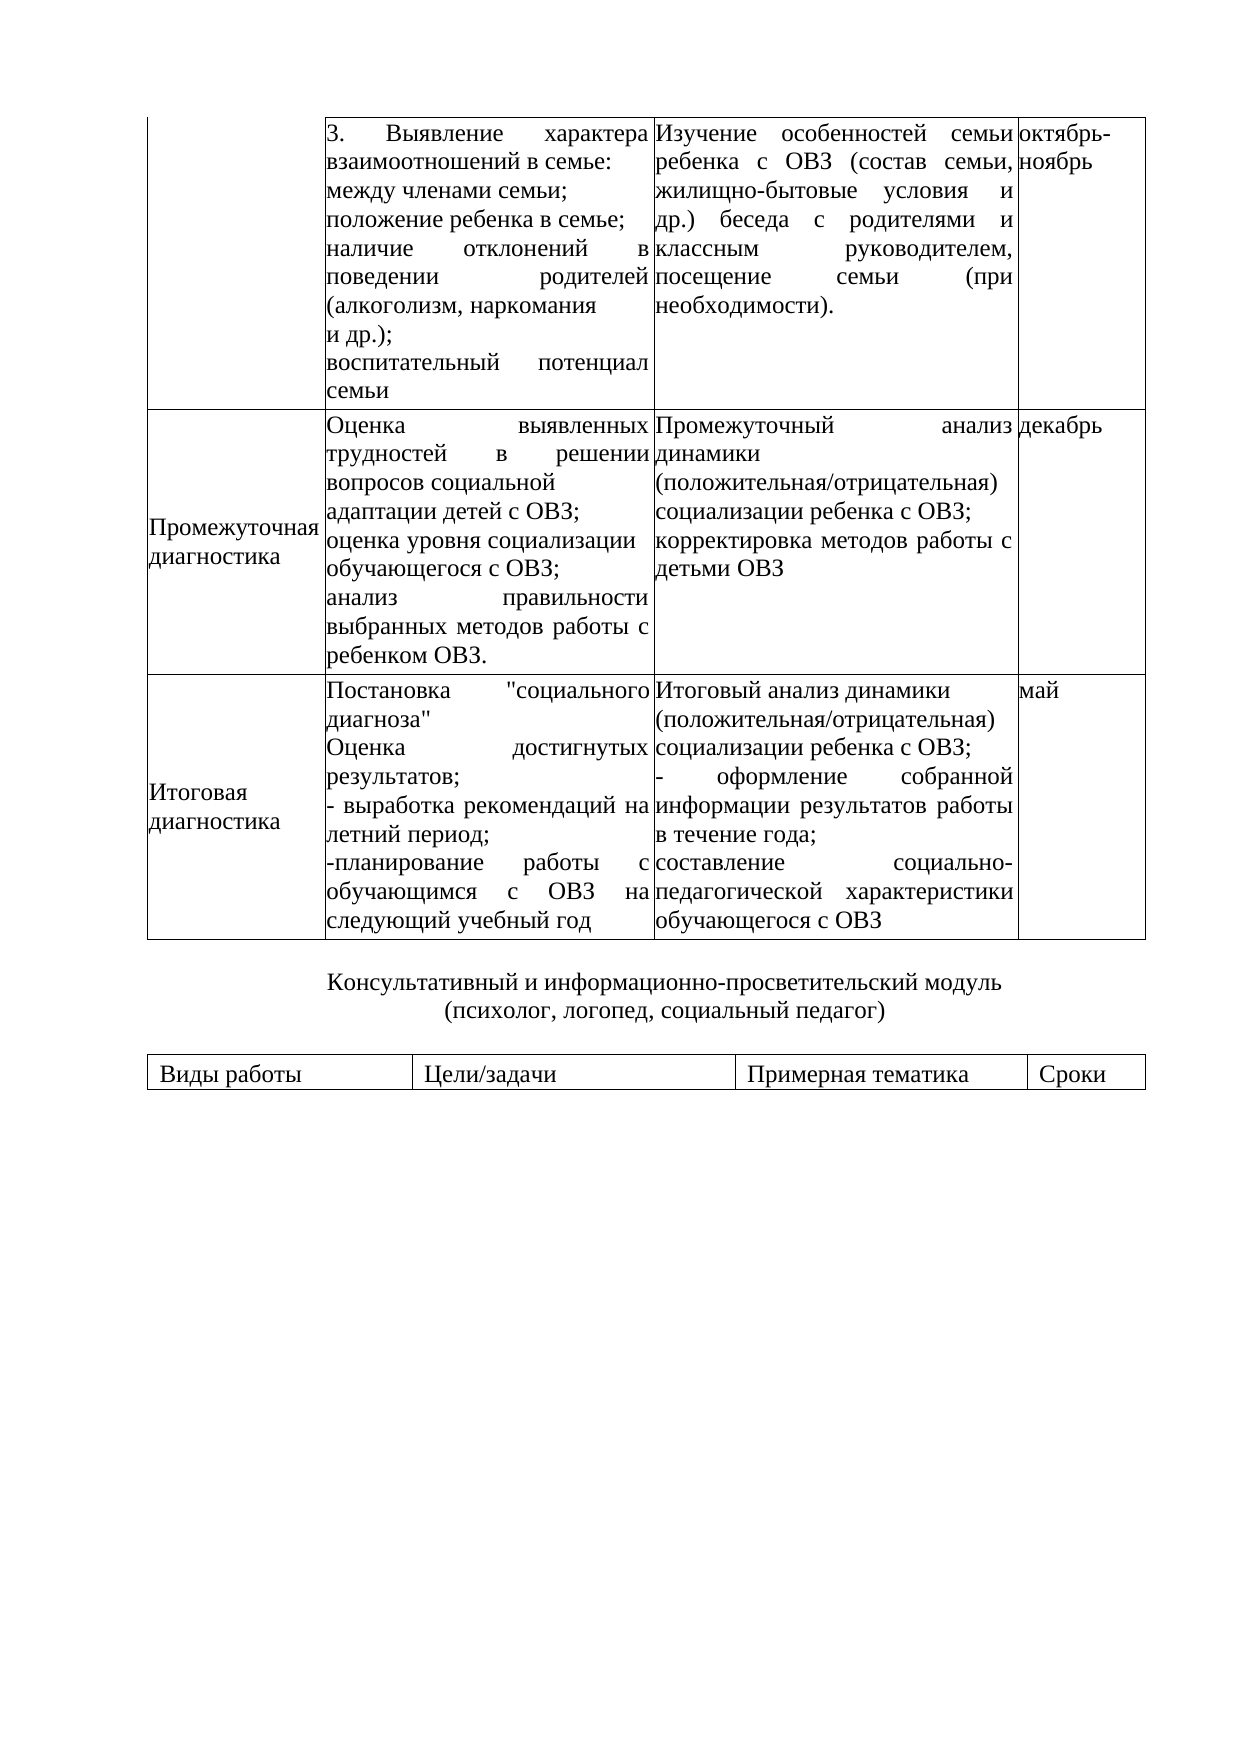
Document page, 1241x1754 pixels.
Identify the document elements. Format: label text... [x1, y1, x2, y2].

text Консультативный и информационно-просветительский модуль (психолог, логопед, социальный педагог) [327, 967, 1004, 1024]
table_header Изучение особенностей семьи ребенка с ОВЗ (состав семьи, жилищно-бытовые условия и др.) беседа с родителями и классным руководителем, посещение семьи (при необходимости). [655, 118, 1018, 409]
table_cell Промежуточная диагностика [148, 410, 325, 674]
table_header Цели/задачи [413, 1055, 735, 1089]
table_cell декабрь [1019, 410, 1145, 674]
table_cell Оценка выявленных трудностей в решении вопросов социальной адаптации детей с ОВЗ; оценка уровня социализации обучающегося с ОВЗ; анализ правильности выбранных методов работы с ребенком ОВЗ. [326, 410, 654, 674]
table_header Виды работы [148, 1055, 412, 1089]
table_header Сроки [1028, 1055, 1145, 1089]
table_cell Постановка "социального диагноза" Оценка достигнутых результатов; - выработка рекомендаций на летний период; -планирование работы с обучающимся с ОВЗ на следующий учебный год [326, 675, 654, 938]
table_cell май [1019, 675, 1145, 938]
table_cell Промежуточный анализ динамики (положительная/отрицательная) социализации ребенка с ОВЗ; корректировка методов работы с детьми ОВЗ [655, 410, 1018, 674]
table_header 3. Выявление характера взаимоотношений в семье: между членами семьи; положение ребенка в семье; наличие отклонений в поведении родителей (алкоголизм, наркомания и др.); воспитательный потенциал семьи [326, 118, 654, 409]
table_cell Итоговая диагностика [148, 675, 325, 938]
table_header [148, 117, 325, 409]
table_header октябрь- ноябрь [1019, 118, 1145, 409]
table_header Примерная тематика [736, 1055, 1027, 1089]
table_cell Итоговый анализ динамики (положительная/отрицательная) социализации ребенка с ОВЗ; - оформление собранной информации результатов работы в течение года; составление социально- педагогической характеристики обучающегося с ОВЗ [655, 675, 1018, 938]
